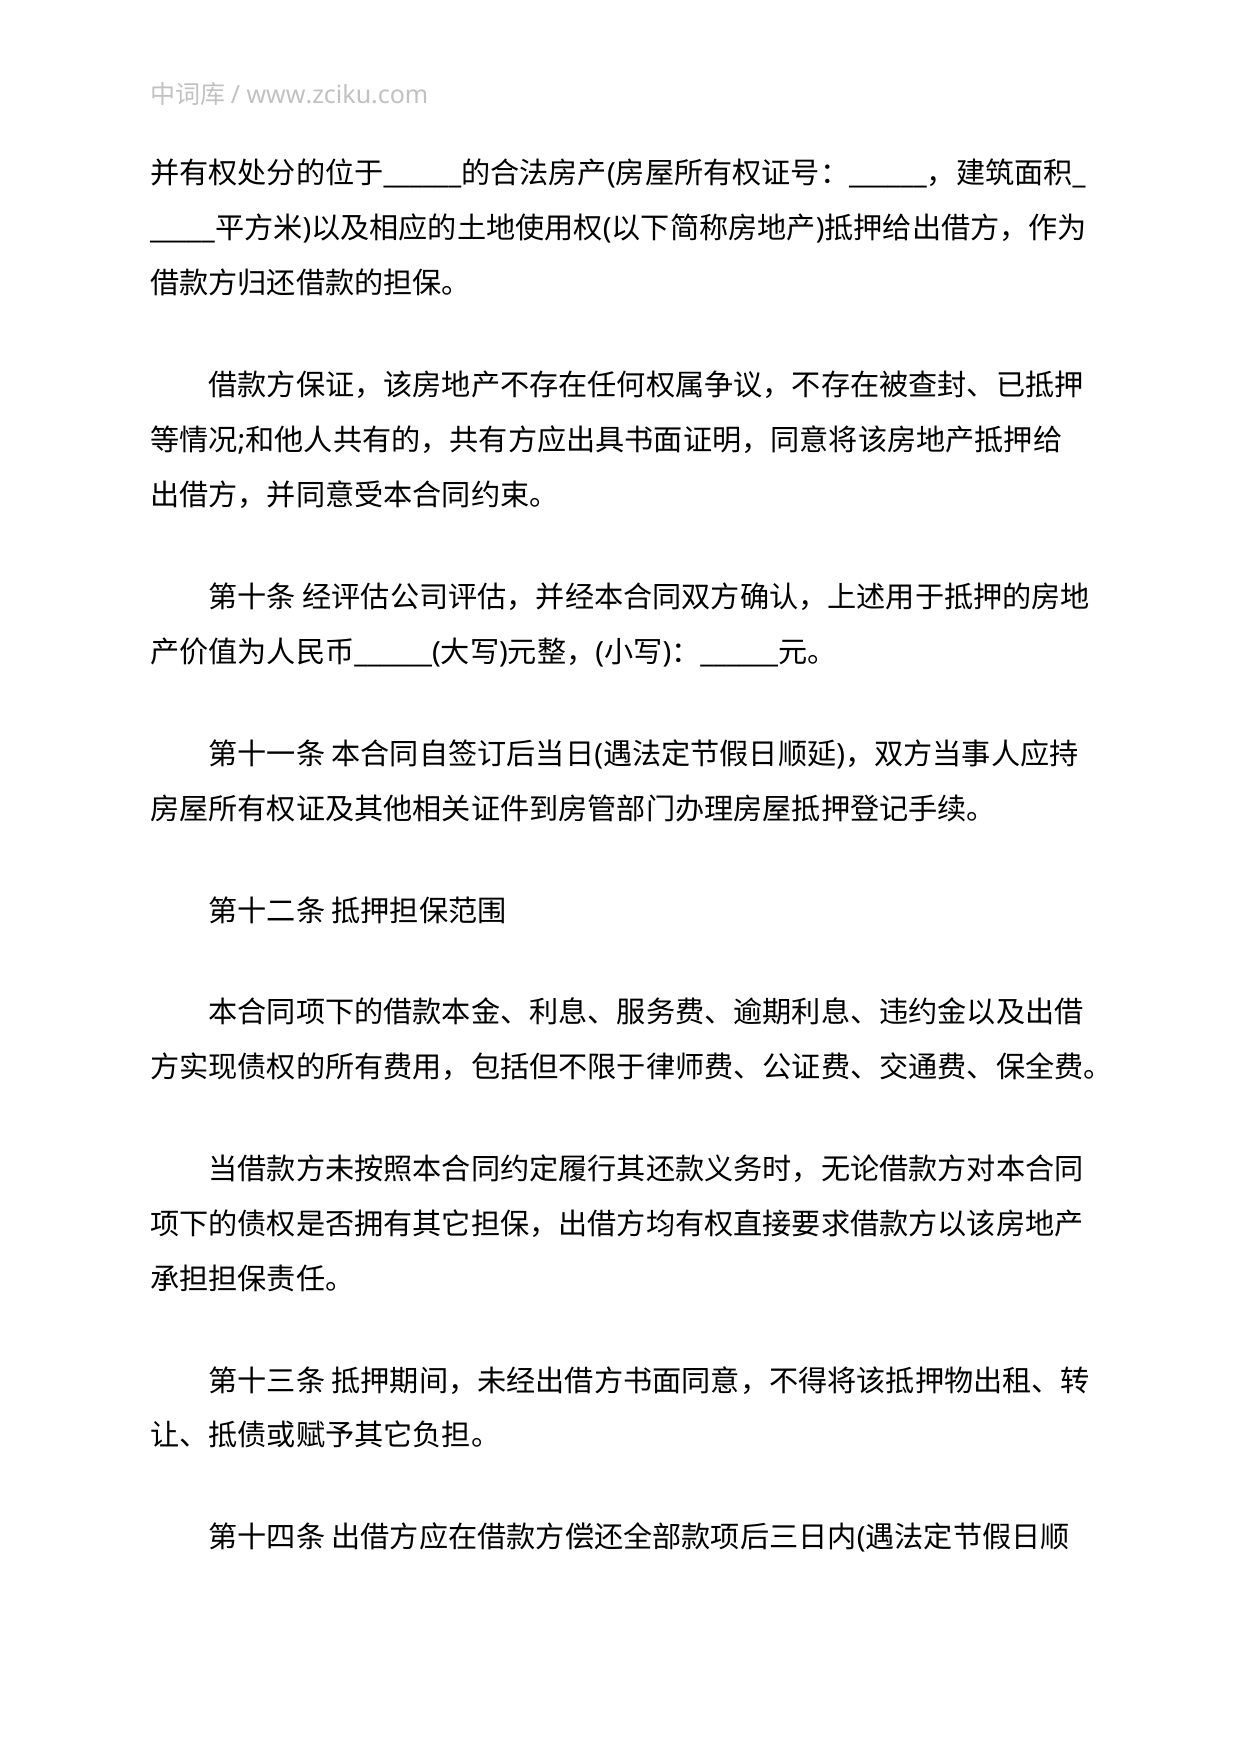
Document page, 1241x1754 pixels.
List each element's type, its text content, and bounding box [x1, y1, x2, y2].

text 本合同项下的借款本金、利息、服务费、逾期利息、违约金以及出借方实现债权的所有费用，包括但不限于律师费、公证费、交通费、保全费。 [150, 989, 1090, 1086]
text 第十条 经评估公司评估，并经本合同双方确认，上述用于抵押的房地产价值为人民币______(大写)元整，(小写)：______元。 [150, 573, 1090, 671]
text 借款方保证，该房地产不存在任何权属争议，不存在被查封、已抵押等情况;和他人共有的，共有方应出具书面证明，同意将该房地产抵押给出借方，并同意受本合同约束。 [150, 362, 1090, 514]
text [150, 1514, 1090, 1556]
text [150, 150, 1090, 302]
text 当借款方未按照本合同约定履行其还款义务时，无论借款方对本合同项下的债权是否拥有其它担保，出借方均有权直接要求借款方以该房地产承担担保责任。 [150, 1146, 1090, 1298]
text 第十一条 本合同自签订后当日(遇法定节假日顺延)，双方当事人应持房屋所有权证及其他相关证件到房管部门办理房屋抵押登记手续。 [150, 730, 1090, 828]
text 第十二条 抵押担保范围 [150, 887, 1090, 929]
text 第十三条 抵押期间，未经出借方书面同意，不得将该抵押物出租、转让、抵债或赋予其它负担。 [150, 1357, 1090, 1454]
